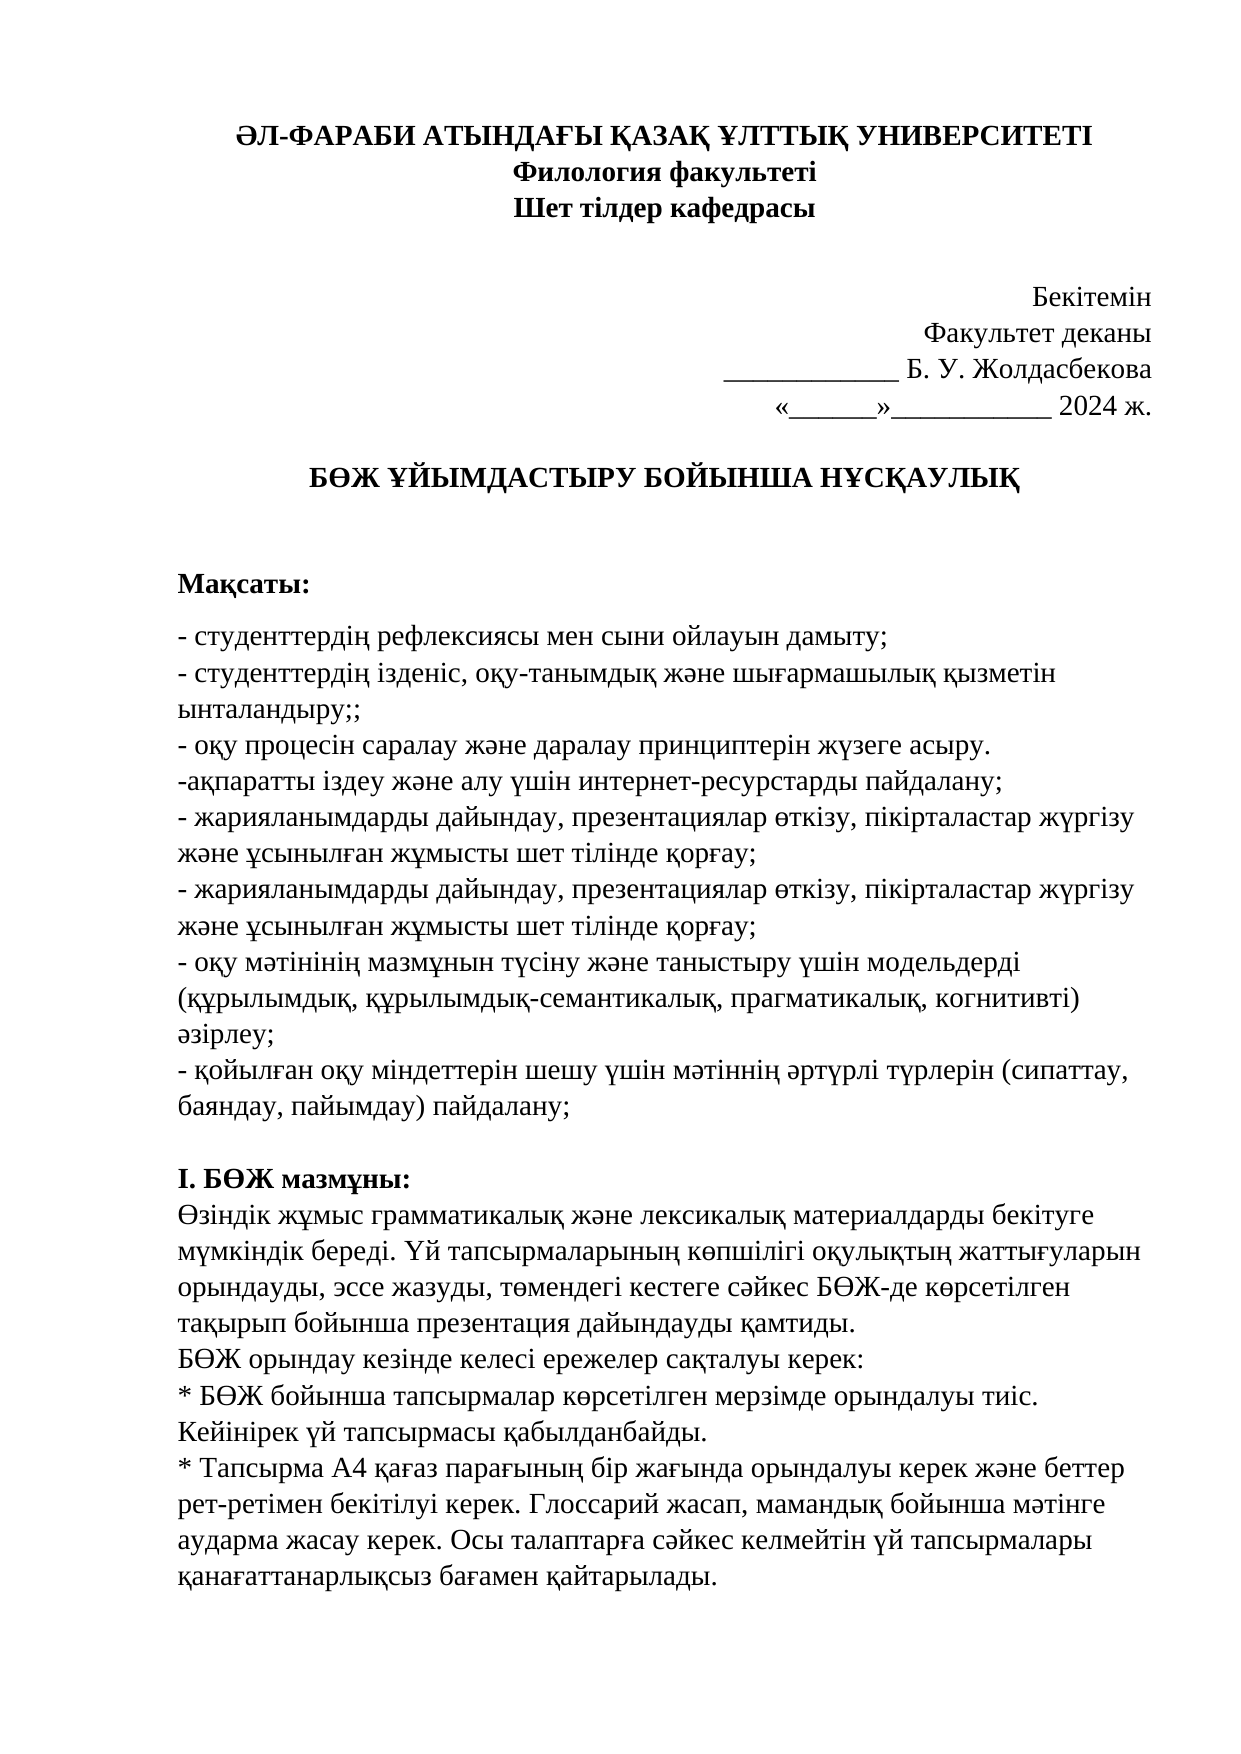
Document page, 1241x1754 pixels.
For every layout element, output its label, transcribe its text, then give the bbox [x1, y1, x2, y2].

text Бекітемін [177, 279, 1152, 313]
text Мақсаты: [177, 566, 1152, 599]
text «______»___________ 2024 ж. [177, 388, 1152, 421]
text - оқу процесін саралау және даралау принциптерін жүзеге асыру. [177, 727, 1152, 761]
text БӨЖ орындау кезінде келесі ережелер сақталуы керек: [177, 1341, 1152, 1375]
text - студенттердің рефлексиясы мен сыни ойлауын дамыту; [177, 618, 1152, 652]
text ____________ Б. У. Жолдасбекова [177, 352, 1152, 385]
text * БӨЖ бойынша тапсырмалар көрсетілген мерзімде орындалуы тиіс. Кейінірек үй тапсырмасы қабылданбайды. [177, 1378, 1152, 1447]
text - қойылған оқу міндеттерін шешу үшін мәтіннің әртүрлі түрлерін (сипаттау, баяндау, пайымдау) пайдалану; [177, 1052, 1152, 1122]
text ӘЛ-ФАРАБИ АТЫНДАҒЫ ҚАЗАҚ ҰЛТТЫҚ УНИВЕРСИТЕТІ [177, 118, 1152, 152]
text -ақпаратты іздеу және алу үшін интернет-ресурстарды пайдалану; [177, 763, 1152, 797]
text * Тапсырма A4 қағаз парағының бір жағында орындалуы керек және беттер рет-ретімен бекітілуі керек. Глоссарий жасап, мамандық бойынша мәтінге аударма жасау керек. Осы талаптарға сәйкес келмейтін үй тапсырмалары қанағаттанарлықсыз бағамен қайтарылады. [177, 1450, 1152, 1592]
text Шет тілдер кафедрасы [177, 190, 1152, 224]
text - жарияланымдарды дайындау, презентациялар өткізу, пікірталастар жүргізу және ұсынылған жұмысты шет тілінде қорғау; [177, 799, 1152, 869]
text Филология факультеті [177, 154, 1152, 188]
text Өзіндік жұмыс грамматикалық және лексикалық материалдарды бекітуге мүмкіндік береді. Үй тапсырмаларының көпшілігі оқулықтың жаттығуларын орындауды, эссе жазуды, төмендегі кестеге сәйкес БӨЖ-де көрсетілген тақырып бойынша презентация дайындауды қамтиды. [177, 1197, 1152, 1339]
text - студенттердің ізденіс, оқу-танымдық және шығармашылық қызметін ынталандыру;; [177, 655, 1152, 724]
text - оқу мәтінінің мазмұнын түсіну және таныстыру үшін модельдерді (құрылымдық, құрылымдық-семантикалық, прагматикалық, когнитивті) әзірлеу; [177, 944, 1152, 1050]
text - жарияланымдарды дайындау, презентациялар өткізу, пікірталастар жүргізу және ұсынылған жұмысты шет тілінде қорғау; [177, 872, 1152, 941]
text I. БӨЖ мазмұны: [177, 1161, 1152, 1194]
text Факультет деканы [177, 316, 1152, 349]
text БӨЖ ҰЙЫМДАСТЫРУ БОЙЫНША НҰСҚАУЛЫҚ [177, 460, 1152, 494]
